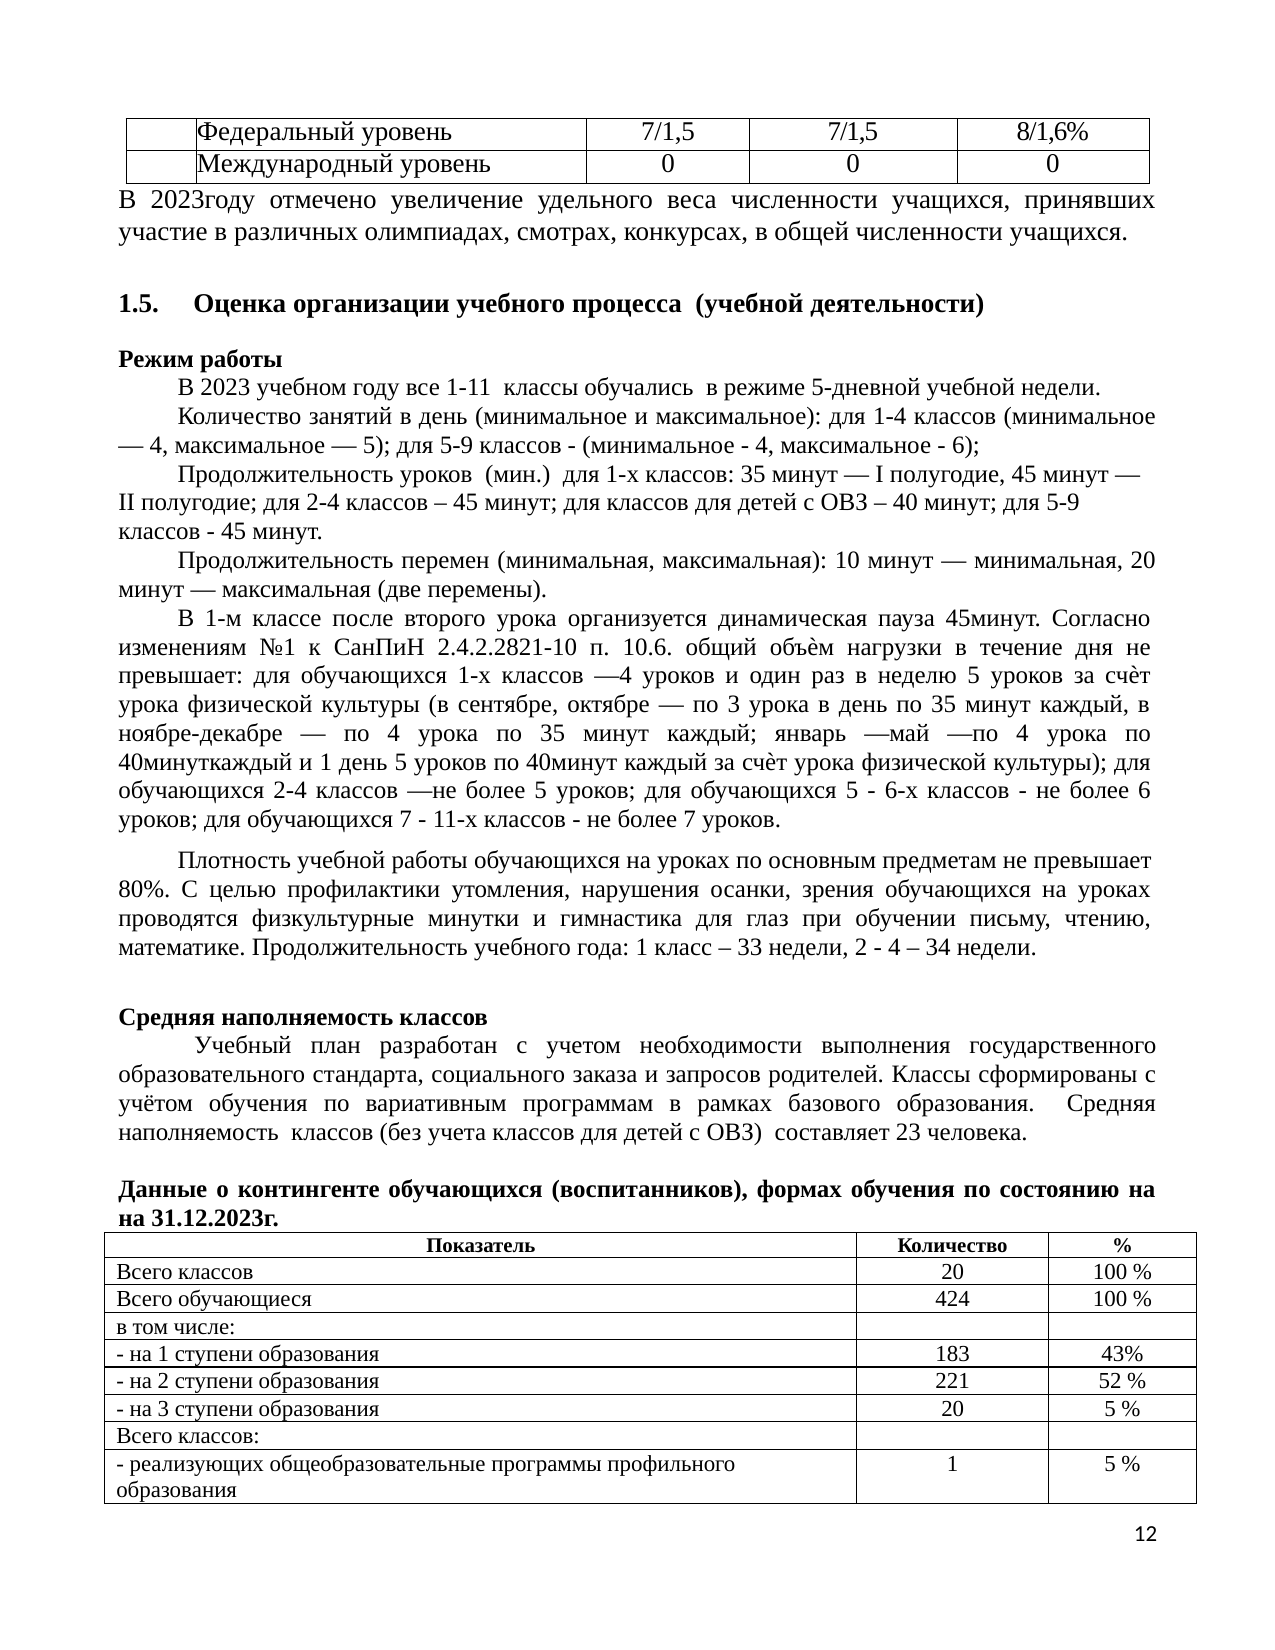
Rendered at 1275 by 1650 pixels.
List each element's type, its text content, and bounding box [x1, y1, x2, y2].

table_header Показатель [105, 1233, 856, 1257]
table_cell - на 2 ступени образования [105, 1368, 856, 1394]
text В 2023 учебном году все 1-11 классы обучались в режиме 5-дневной учебной недели. [118, 372, 1157, 401]
table_cell 52 % [1049, 1368, 1196, 1394]
table_cell 20 [857, 1395, 1048, 1421]
text Режим работы [118, 344, 1157, 372]
table_cell Всего классов [105, 1258, 856, 1284]
text Данные о контингенте обучающихся (воспитанников), формах обучения по состоянию на на 31.12.2023г. [118, 1174, 1157, 1232]
table_cell - реализующих общеобразовательные программы профильного образования [105, 1450, 856, 1502]
table_cell [857, 1313, 1048, 1339]
table_cell [1049, 1422, 1196, 1449]
table_header Количество [857, 1233, 1048, 1257]
table_cell [1049, 1313, 1196, 1339]
text В 2023году отмечено увеличение удельного веса численности учащихся, принявших участие в различных олимпиадах, смотрах, конкурсах, в общей численности учащихся. [118, 183, 1157, 246]
table_cell 0 [958, 151, 1149, 182]
table_cell Всего классов: [105, 1422, 856, 1449]
text В 1-м классе после второго урока организуется динамическая пауза 45минут. Согласно изменениям №1 к СанПиН 2.4.2.2821-10 п. 10.6. общий объѐм нагрузки в течение дня не превышает: для обучающихся 1-х классов —4 уроков и один раз в неделю 5 уроков за счѐт урока физической культуры (в сентябре, октябре — по 3 урока в день по 35 минут каждый, в ноябре-декабре — по 4 урока по 35 минут каждый; январь —май —по 4 урока по 40минуткаждый и 1 день 5 уроков по 40минут каждый за счѐт урока физической культуры); для обучающихся 2-4 классов —не более 5 уроков; для обучающихся 5 - 6-х классов - не более 6 уроков; для обучающихся 7 - 11-х классов - не более 7 уроков. [118, 603, 1152, 833]
table_cell - на 3 ступени образования [105, 1395, 856, 1421]
table_cell 8/1,6% [958, 119, 1149, 150]
table_cell 424 [857, 1285, 1048, 1312]
table_header % [1049, 1233, 1196, 1257]
text Средняя наполняемость классов [118, 1002, 1157, 1031]
list Оценка организации учебного процесса (учебной деятельности) [118, 287, 1157, 318]
table_cell Всего обучающиеся [105, 1285, 856, 1312]
table_cell 5 % [1049, 1450, 1196, 1502]
text Учебный план разработан с учетом необходимости выполнения государственного образовательного стандарта, социального заказа и запросов родителей. Классы сформированы с учётом обучения по вариативным программам в рамках базового образования. Средняя наполняемость классов (без учета классов для детей с ОВЗ) составляет 23 человека. [118, 1031, 1157, 1146]
table_cell [857, 1422, 1048, 1449]
text Продолжительность уроков (мин.) для 1-х классов: 35 минут — I полугодие, 45 минут — II полугодие; для 2-4 классов – 45 минут; для классов для детей с ОВЗ – 40 минут; для 5-9 классов - 45 минут. [118, 459, 1157, 545]
table_cell 20 [857, 1258, 1048, 1284]
table_cell 221 [857, 1368, 1048, 1394]
table_cell 5 % [1049, 1395, 1196, 1421]
table_cell 100 % [1049, 1285, 1196, 1312]
table_cell 100 % [1049, 1258, 1196, 1284]
table_cell 1 [857, 1450, 1048, 1502]
text Количество занятий в день (минимальное и максимальное): для 1-4 классов (минимальное — 4, максимальное — 5); для 5-9 классов - (минимальное - 4, максимальное - 6); [118, 401, 1157, 459]
table_cell - на 1 ступени образования [105, 1340, 856, 1366]
table_cell в том числе: [105, 1313, 856, 1339]
text Плотность учебной работы обучающихся на уроках по основным предметам не превышает 80%. С целью профилактики утомления, нарушения осанки, зрения обучающихся на уроках проводятся физкультурные минутки и гимнастика для глаз при обучении письму, чтению, математике. Продолжительность учебного года: 1 класс – 33 недели, 2 - 4 – 34 недели. [118, 846, 1152, 961]
table_cell 183 [857, 1340, 1048, 1366]
table_cell 43% [1049, 1340, 1196, 1366]
text Продолжительность перемен (минимальная, максимальная): 10 минут — минимальная, 20 минут — максимальная (две перемены). [118, 545, 1157, 602]
